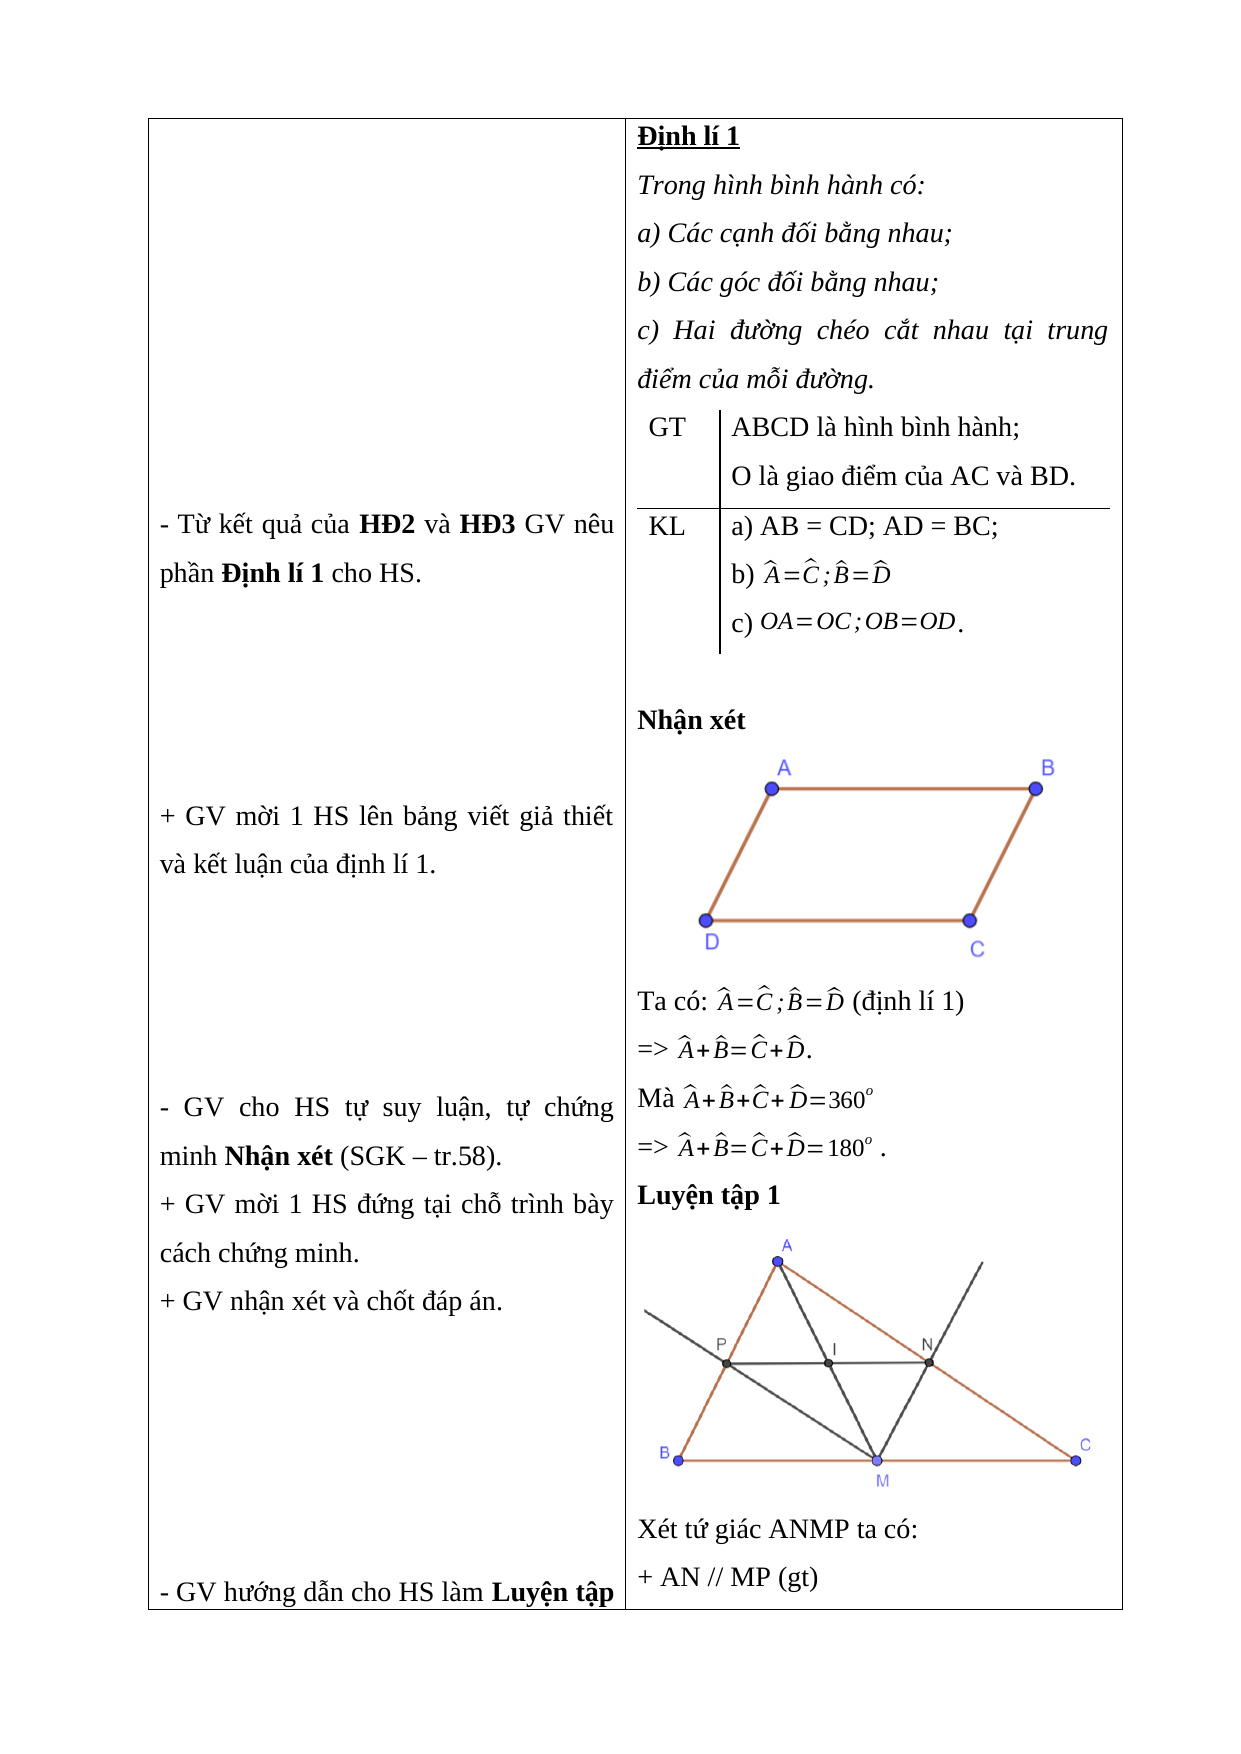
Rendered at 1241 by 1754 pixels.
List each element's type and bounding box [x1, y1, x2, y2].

table_cell [149, 119, 625, 1609]
table_cell [626, 119, 1122, 1609]
picture [644, 1226, 1105, 1496]
picture [684, 751, 1064, 968]
